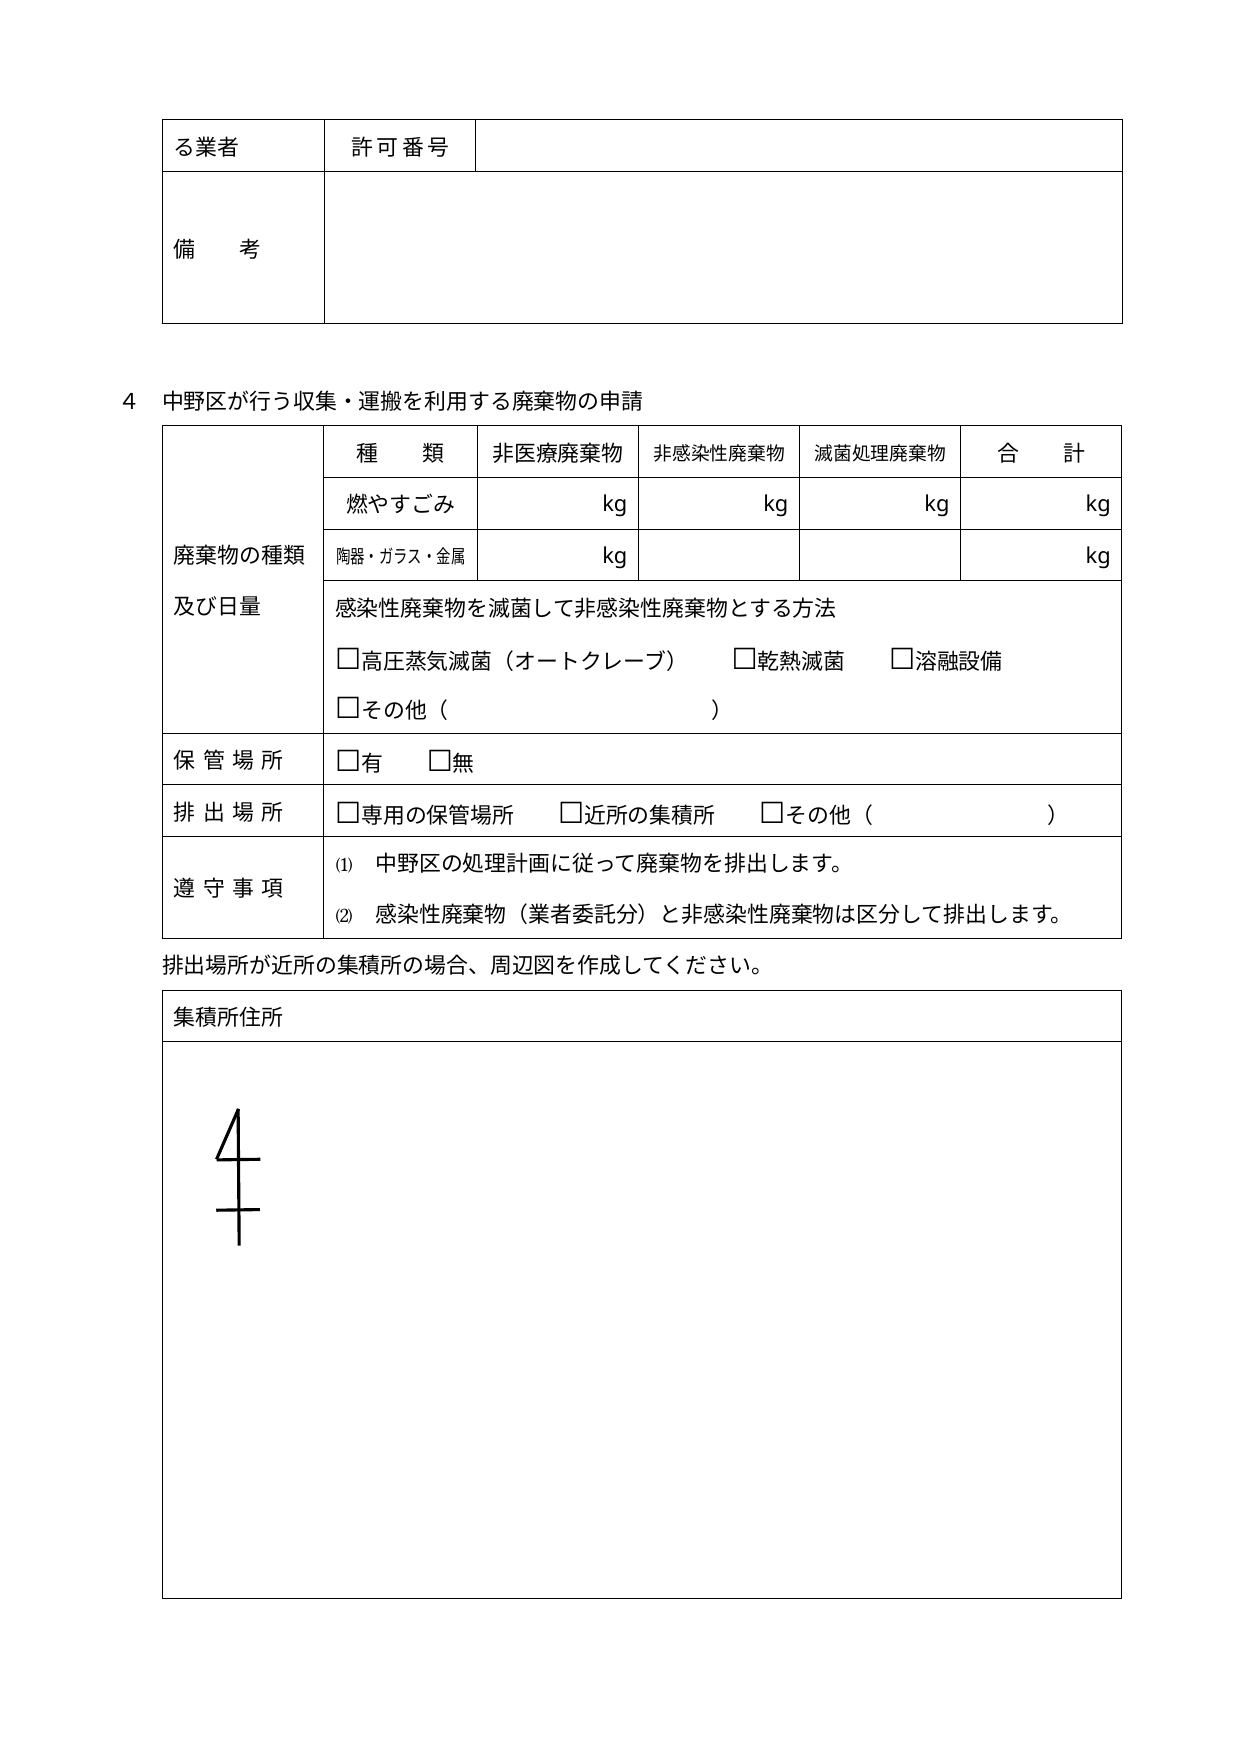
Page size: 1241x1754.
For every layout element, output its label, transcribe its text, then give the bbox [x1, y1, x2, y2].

table_cell 燃やすごみ [324, 478, 477, 528]
table_header 集積所住所 [163, 991, 1121, 1041]
table_cell kg [478, 530, 638, 580]
text 排出場所が近所の集積所の場合、周辺図を作成してください。 [118, 939, 1122, 989]
table_cell kg [961, 478, 1121, 528]
table_header 非感染性廃棄物 [639, 426, 799, 477]
table_cell 保管場所 [163, 734, 323, 784]
table_cell kg [961, 530, 1121, 580]
table_cell 備考 [163, 172, 324, 323]
table_cell 遵守事項 [163, 837, 323, 938]
table_cell kg [478, 478, 638, 528]
table_cell [800, 530, 960, 580]
table_header 種 類 [324, 426, 477, 477]
table_cell 有 無 [324, 734, 1121, 784]
table_cell kg [639, 478, 799, 528]
table_header 廃棄物の種類及び日量 [163, 426, 323, 733]
table_cell [163, 1042, 1121, 1598]
table_cell 排出場所 [163, 785, 323, 836]
table_cell [325, 172, 1122, 323]
table_header 非医療廃棄物 [478, 426, 638, 477]
table_cell kg [800, 478, 960, 528]
table_cell 許可番号 [325, 120, 475, 171]
table_cell 感染性廃棄物を滅菌して非感染性廃棄物とする方法 高圧蒸気滅菌（オートクレーブ） 乾熱滅菌 溶融設備 その他（ ） [324, 581, 1121, 733]
table_cell 専用の保管場所 近所の集積所 その他（ ） [324, 785, 1121, 836]
table_cell 処分を委託する業者 [163, 120, 324, 171]
table_header 滅菌処理廃棄物 [800, 426, 960, 477]
table_cell [639, 530, 799, 580]
table_header 合 計 [961, 426, 1121, 477]
text ４ 中野区が行う収集・運搬を利用する廃棄物の申請 [118, 375, 1122, 425]
table_cell ⑴ 中野区の処理計画に従って廃棄物を排出します。 ⑵ 感染性廃棄物（業者委託分）と非感染性廃棄物は区分して排出します。 [324, 837, 1121, 938]
table_cell [476, 120, 1122, 171]
table_cell 陶器・ガラス・金属 [324, 530, 477, 580]
